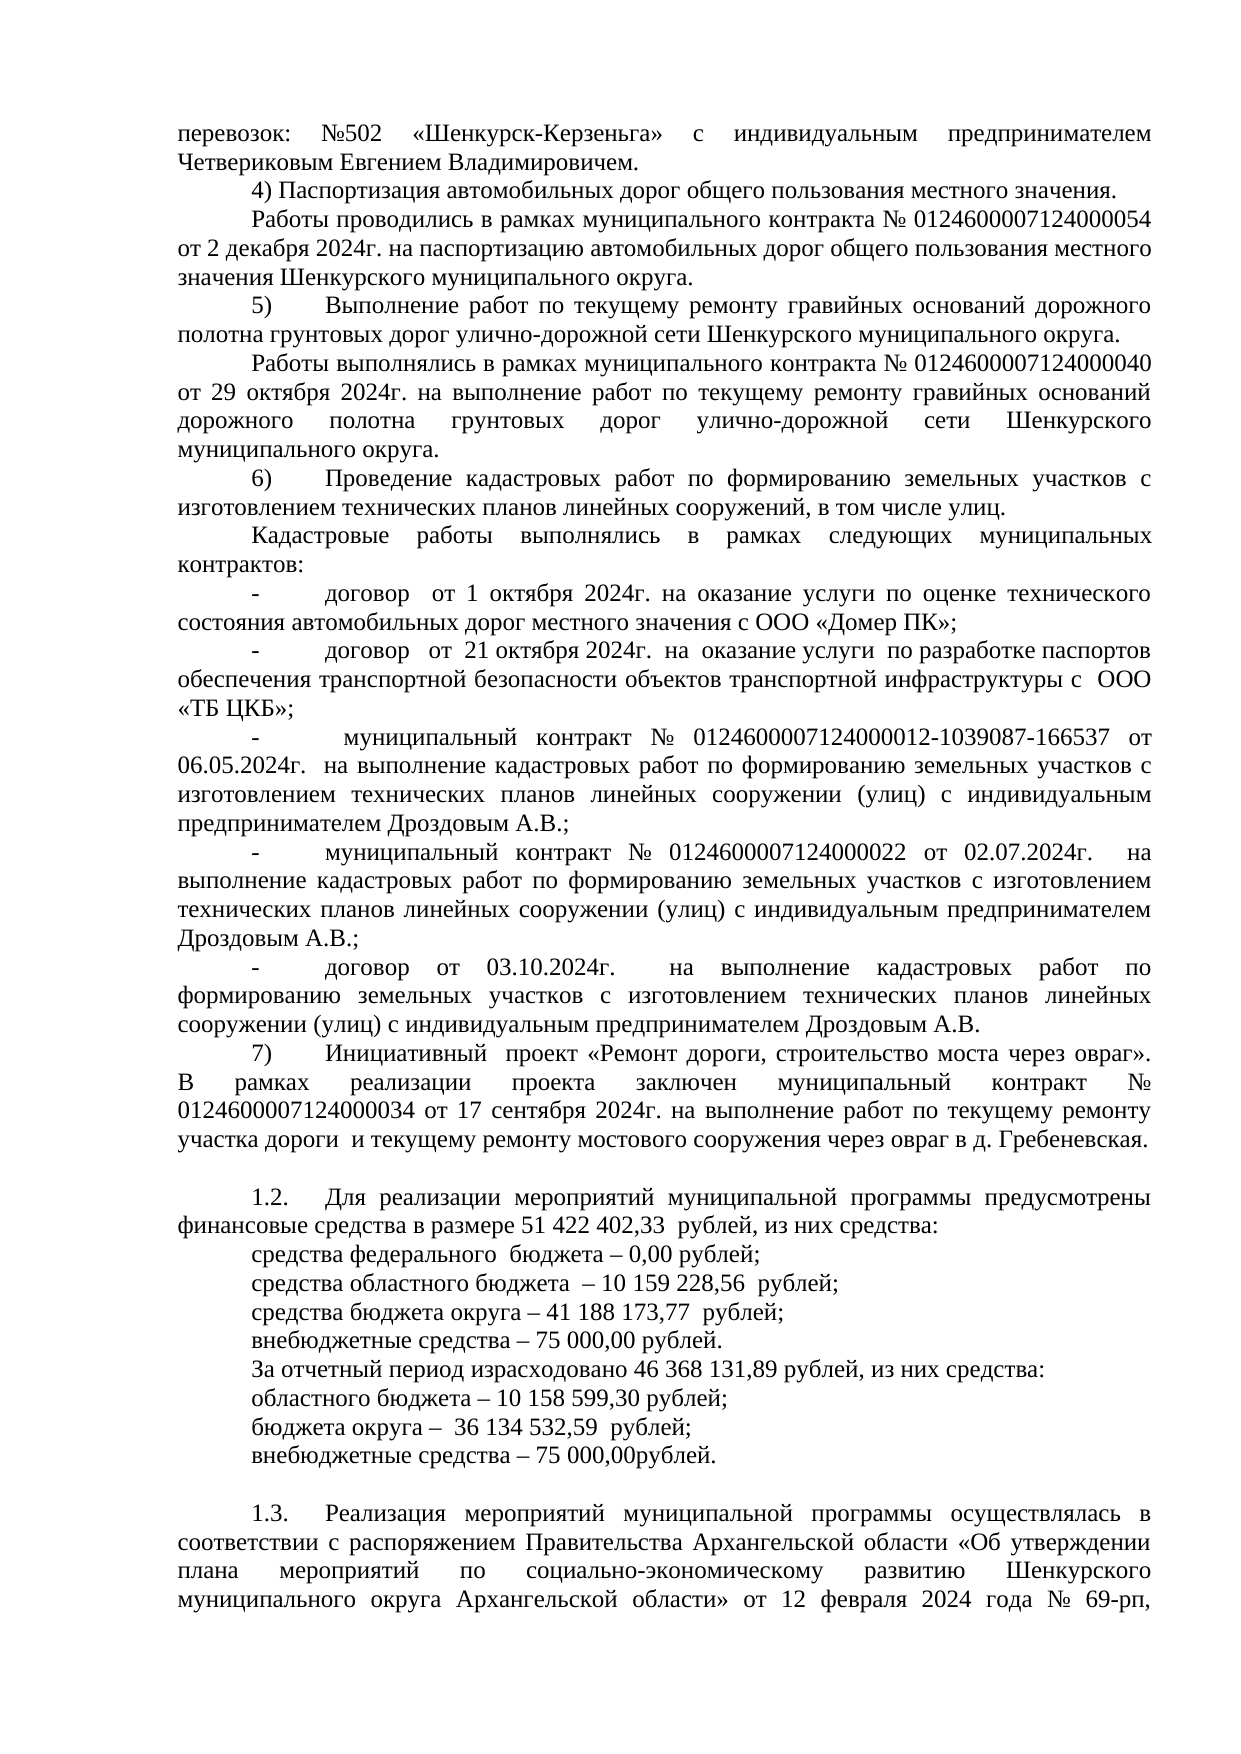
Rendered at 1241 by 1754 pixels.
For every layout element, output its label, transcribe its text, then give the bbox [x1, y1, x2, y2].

text Работы выполнялись в рамках муниципального контракта № 0124600007124000040 от 29 октября 2024г. на выполнение работ по текущему ремонту гравийных оснований дорожного полотна грунтовых дорог улично-дорожной сети Шенкурского муниципального округа. [177, 348, 1152, 463]
text средства федерального бюджета – 0,00 рублей; [177, 1239, 1152, 1268]
text За отчетный период израсходовано 46 368 131,89 рублей, из них средства: [177, 1354, 1152, 1383]
text - муниципальный контракт № 0124600007124000022 от 02.07.2024г. на выполнение кадастровых работ по формированию земельных участков с изготовлением технических планов линейных сооружении (улиц) с индивидуальным предпринимателем Дроздовым А.В.; [177, 837, 1152, 952]
text - договор от 21 октября 2024г. на оказание услуги по разработке паспортов обеспечения транспортной безопасности объектов транспортной инфраструктуры с ООО «ТБ ЦКБ»; [177, 636, 1152, 722]
text областного бюджета – 10 158 599,30 рублей; [177, 1383, 1152, 1412]
text - договор от 03.10.2024г. на выполнение кадастровых работ по формированию земельных участков с изготовлением технических планов линейных сооружении (улиц) с индивидуальным предпринимателем Дроздовым А.В. [177, 952, 1152, 1038]
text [177, 1498, 1152, 1613]
text 7) Инициативный проект «Ремонт дороги, строительство моста через овраг». В рамках реализации проекта заключен муниципальный контракт № 0124600007124000034 от 17 сентября 2024г. на выполнение работ по текущему ремонту участка дороги и текущему ремонту мостового сооружения через овраг в д. Гребеневская. [177, 1038, 1152, 1153]
text средства бюджета округа – 41 188 173,77 рублей; [177, 1297, 1152, 1326]
text 6) Проведение кадастровых работ по формированию земельных участков с изготовлением технических планов линейных сооружений, в том числе улиц. [177, 463, 1152, 521]
text - договор от 1 октября 2024г. на оказание услуги по оценке технического состояния автомобильных дорог местного значения с ООО «Домер ПК»; [177, 578, 1152, 636]
text 4) Паспортизация автомобильных дорог общего пользования местного значения. [177, 176, 1152, 204]
text 5) Выполнение работ по текущему ремонту гравийных оснований дорожного полотна грунтовых дорог улично-дорожной сети Шенкурского муниципального округа. [177, 291, 1152, 348]
text внебюджетные средства – 75 000,00рублей. [177, 1441, 1152, 1469]
text бюджета округа – 36 134 532,59 рублей; [177, 1412, 1152, 1441]
text 1.2. Для реализации мероприятий муниципальной программы предусмотрены финансовые средства в размере 51 422 402,33 рублей, из них средства: [177, 1182, 1152, 1239]
text - муниципальный контракт № 0124600007124000012-1039087-166537 от 06.05.2024г. на выполнение кадастровых работ по формированию земельных участков с изготовлением технических планов линейных сооружении (улиц) с индивидуальным предпринимателем Дроздовым А.В.; [177, 722, 1152, 837]
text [177, 118, 1152, 176]
text внебюджетные средства – 75 000,00 рублей. [177, 1326, 1152, 1354]
text средства областного бюджета – 10 159 228,56 рублей; [177, 1268, 1152, 1297]
text Кадастровые работы выполнялись в рамках следующих муниципальных контрактов: [177, 521, 1152, 578]
text Работы проводились в рамках муниципального контракта № 0124600007124000054 от 2 декабря 2024г. на паспортизацию автомобильных дорог общего пользования местного значения Шенкурского муниципального округа. [177, 204, 1152, 291]
